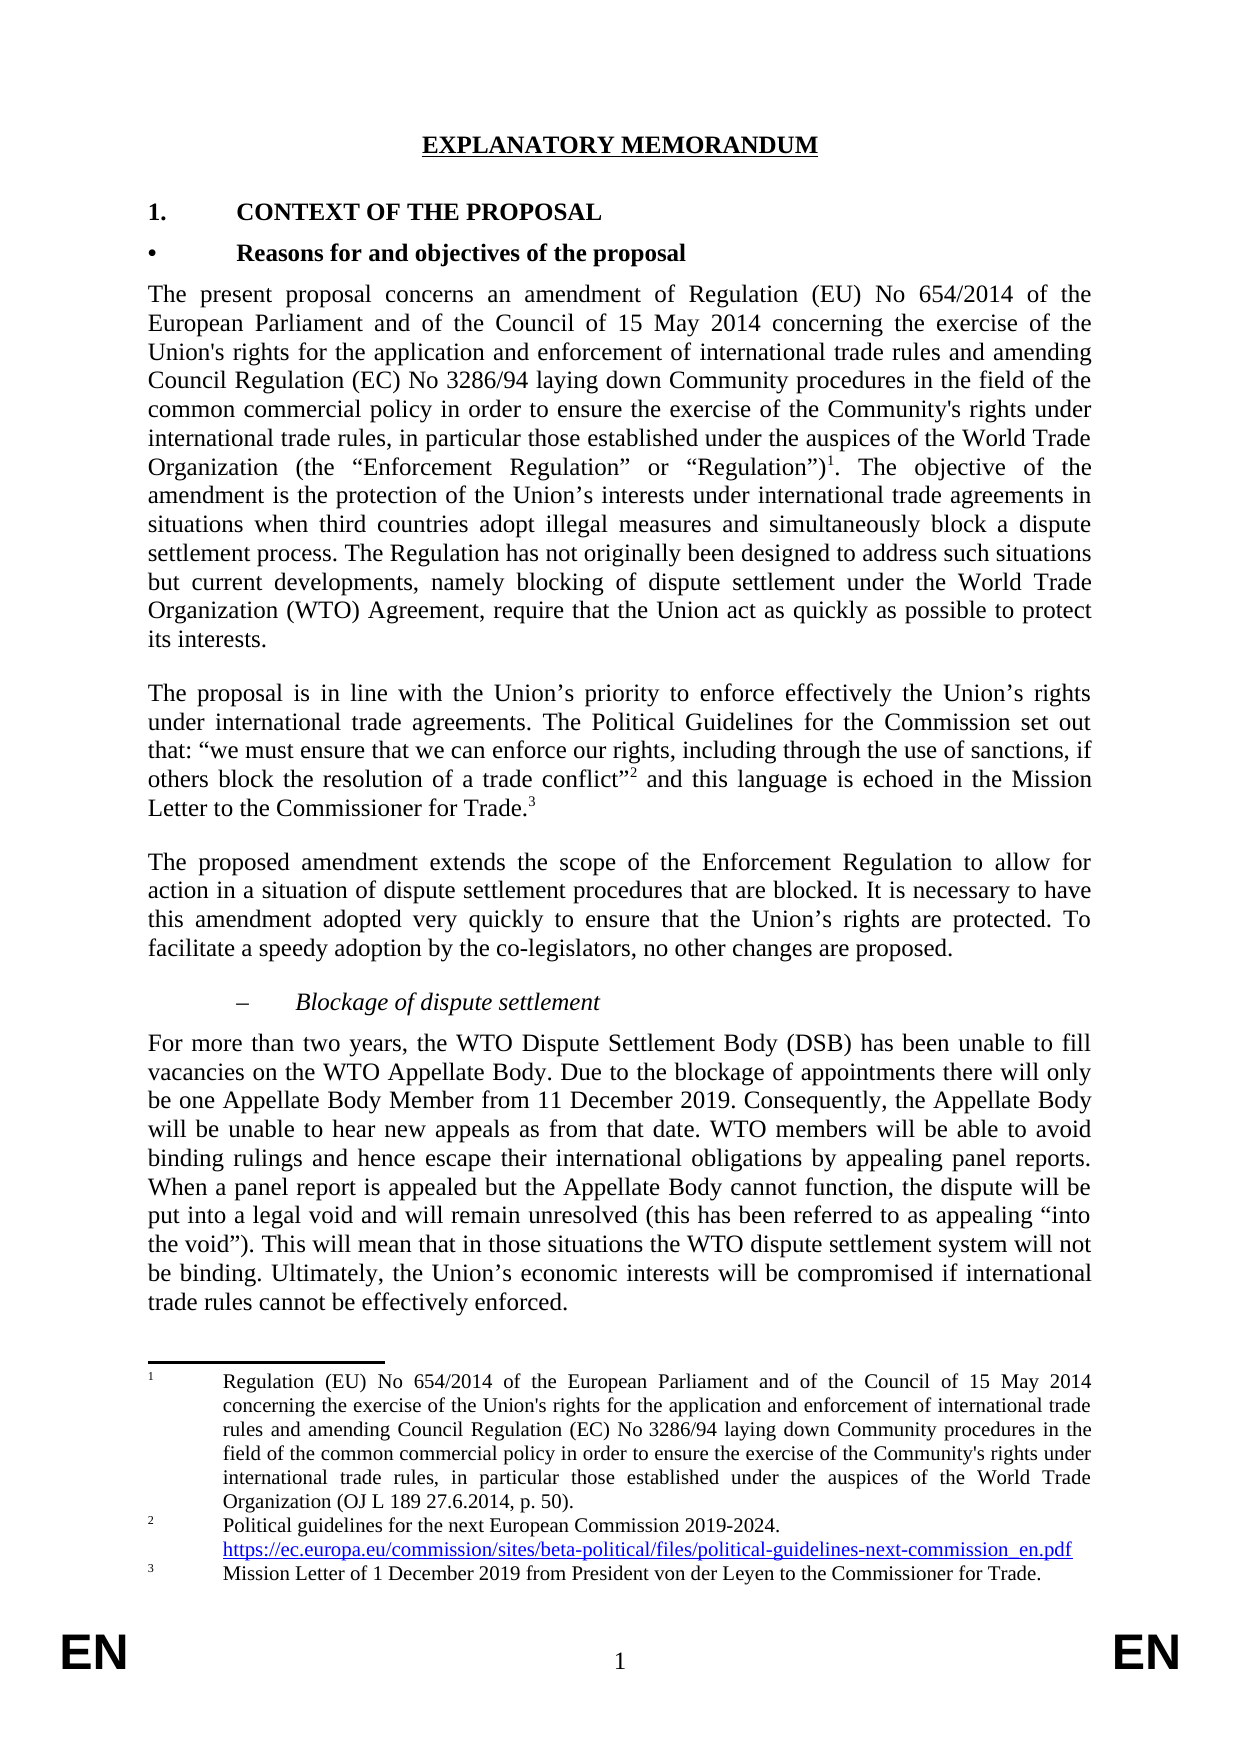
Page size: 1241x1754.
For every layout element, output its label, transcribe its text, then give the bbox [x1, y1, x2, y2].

text The present proposal concerns an amendment of Regulation (EU) No 654/2014 of the European Parliament and of the Council of 15 May 2014 concerning the exercise of the Union's rights for the application and enforcement of international trade rules and amending Council Regulation (EC) No 3286/94 laying down Community procedures in the field of the common commercial policy in order to ensure the exercise of the Community's rights under international trade rules, in particular those established under the auspices of the World Trade Organization (the “Enforcement Regulation” or “Regulation”). The objective of the amendment is the protection of the Union’s interests under international trade agreements in situations when third countries adopt illegal measures and simultaneously block a dispute settlement process. The Regulation has not originally been designed to address such situations but current developments, namely blocking of dispute settlement under the World Trade Organization (WTO) Agreement, require that the Union act as quickly as possible to protect its interests. [148, 279, 1093, 653]
text The proposal is in line with the Union’s priority to enforce effectively the Union’s rights under international trade agreements. The Political Guidelines for the Commission set out that: “we must ensure that we can enforce our rights, including through the use of sanctions, if others block the resolution of a trade conflict” and this language is echoed in the Mission Letter to the Commissioner for Trade. [148, 678, 1093, 822]
text The proposed amendment extends the scope of the Enforcement Regulation to allow for action in a situation of dispute settlement procedures that are blocked. It is necessary to have this amendment adopted very quickly to ensure that the Union’s rights are protected. To facilitate a speedy adoption by the co-legislators, no other changes are proposed. [148, 847, 1093, 962]
subtitle • Reasons for and objectives of the proposal [148, 238, 1093, 267]
subtitle 1. CONTEXT OF THE PROPOSAL [148, 197, 1093, 226]
text EXPLANATORY MEMORANDUM [148, 131, 1093, 159]
text For more than two years, the WTO Dispute Settlement Body (DSB) has been unable to fill vacancies on the WTO Appellate Body. Due to the blockage of appointments there will only be one Appellate Body Member from 11 December 2019. Consequently, the Appellate Body will be unable to hear new appeals as from that date. WTO members will be able to avoid binding rulings and hence escape their international obligations by appealing panel reports. When a panel report is appealed but the Appellate Body cannot function, the dispute will be put into a legal void and will remain unresolved (this has been referred to as appealing “into the void”). This will mean that in those situations the WTO dispute settlement system will not be binding. Ultimately, the Union’s economic interests will be compromised if international trade rules cannot be effectively enforced. [148, 1028, 1093, 1316]
list Blockage of dispute settlement [236, 987, 1093, 1016]
